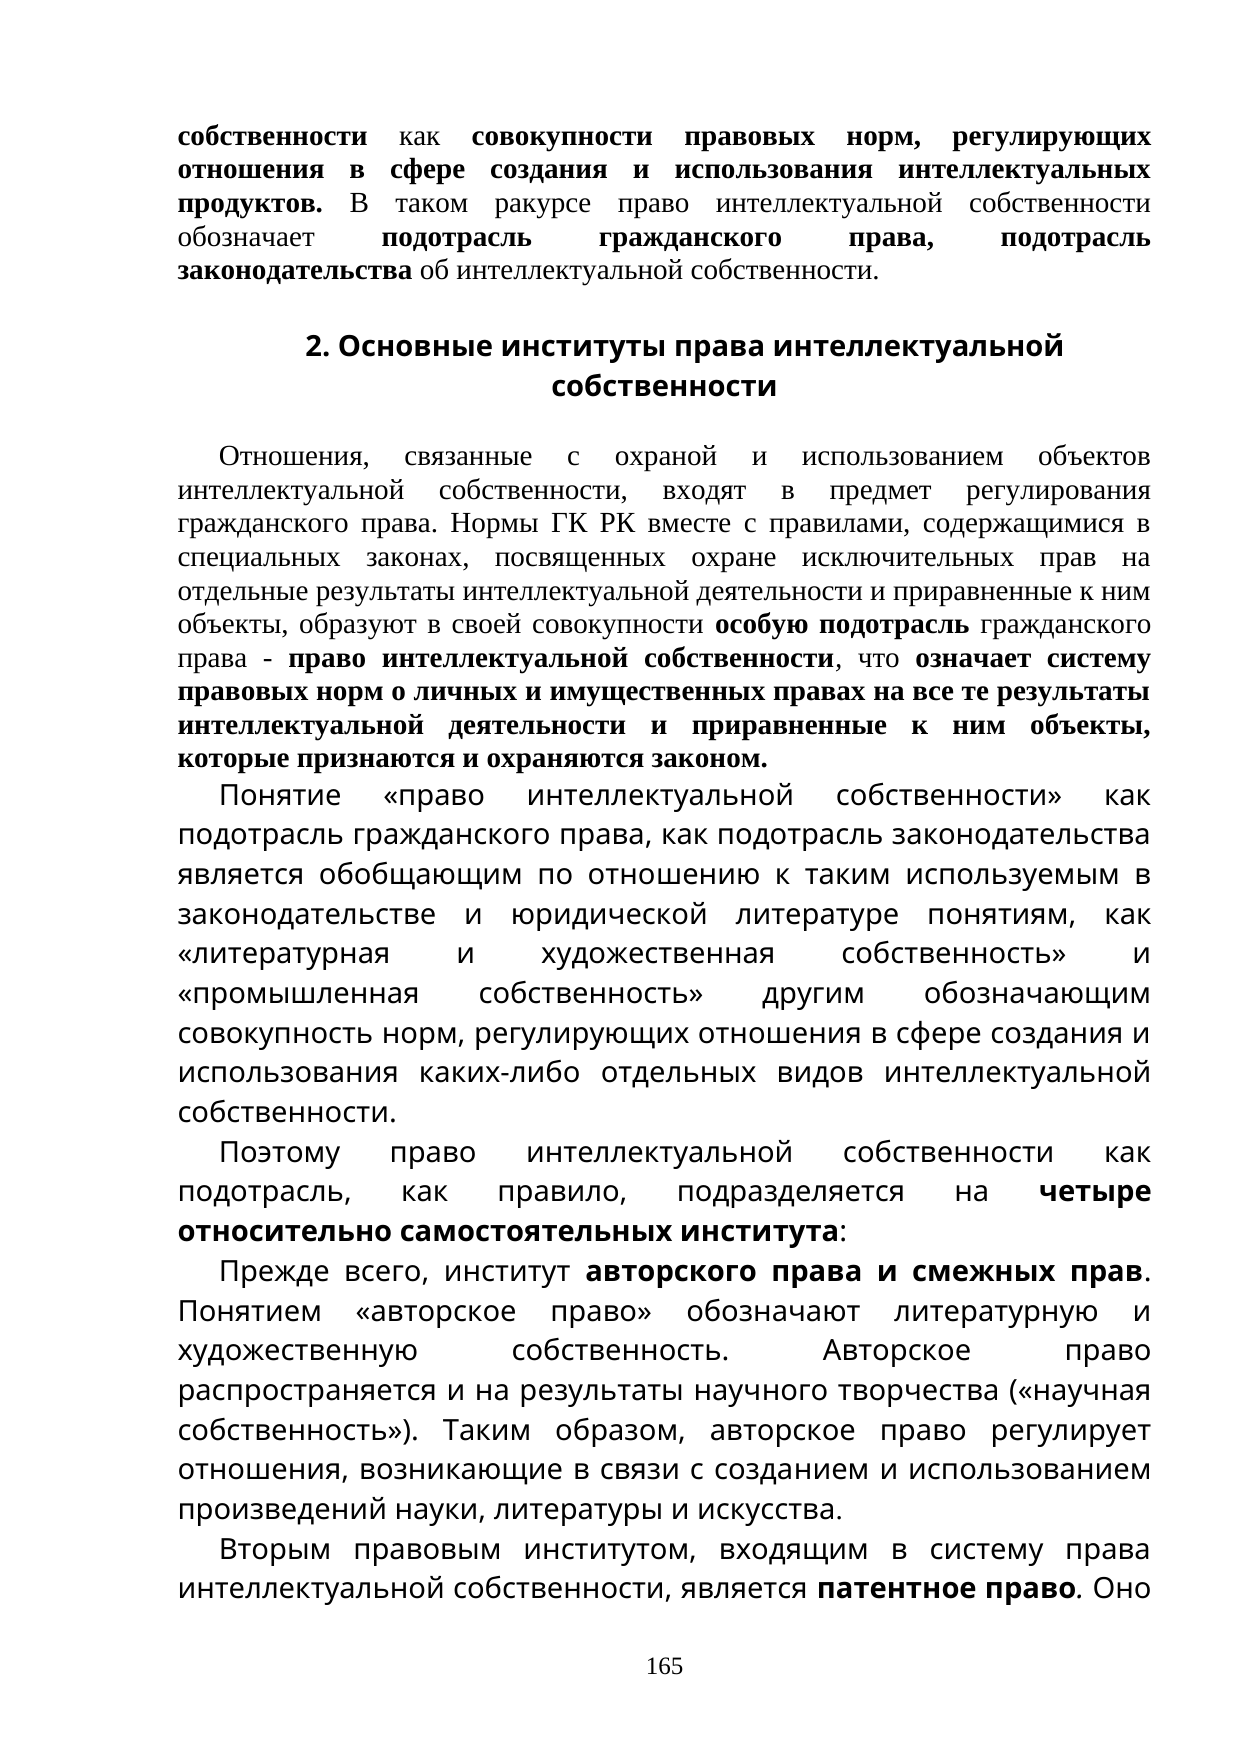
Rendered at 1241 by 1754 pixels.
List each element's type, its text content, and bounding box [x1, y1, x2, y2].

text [177, 118, 1152, 286]
text 2. Основные институты права интеллектуальной собственности [177, 326, 1152, 405]
text Прежде всего, институт авторского права и смежных прав. Понятием «авторское право» обозначают литературную и художественную собственность. Авторское право распространяется и на результаты научного творчества («научная собственность»). Таким образом, авторское право регулирует отношения, возникающие в связи с созданием и использованием произведений науки, литературы и искусства. [177, 1250, 1152, 1528]
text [177, 1528, 1152, 1607]
text Поэтому право интеллектуальной собственности как подотрасль, как правило, подразделяется на четыре относительно самостоятельных института: [177, 1131, 1152, 1250]
text Понятие «право интеллектуальной собственности» как подотрасль гражданского права, как подотрасль законодательства является обобщающим по отношению к таким используемым в законодательстве и юридической литературе понятиям, как «литературная и художественная собственность» и «промышленная собственность» другим обозначающим совокупность норм, регулирующих отношения в сфере создания и использования каких-либо отдельных видов интеллектуальной собственности. [177, 774, 1152, 1131]
text Отношения, связанные с охраной и использованием объектов интеллектуальной собственности, входят в предмет регулирования гражданского права. Нормы ГК РК вместе с правилами, содержащимися в специальных законах, посвященных охране исключительных прав на отдельные результаты интеллектуальной деятельности и приравненные к ним объекты, образуют в своей совокупности особую подотрасль гражданского права - право интеллектуальной собственности, что означает систему правовых норм о личных и имущественных правах на все те результаты интеллектуальной деятельности и приравненные к ним объекты, которые признаются и охраняются законом. [177, 438, 1152, 774]
